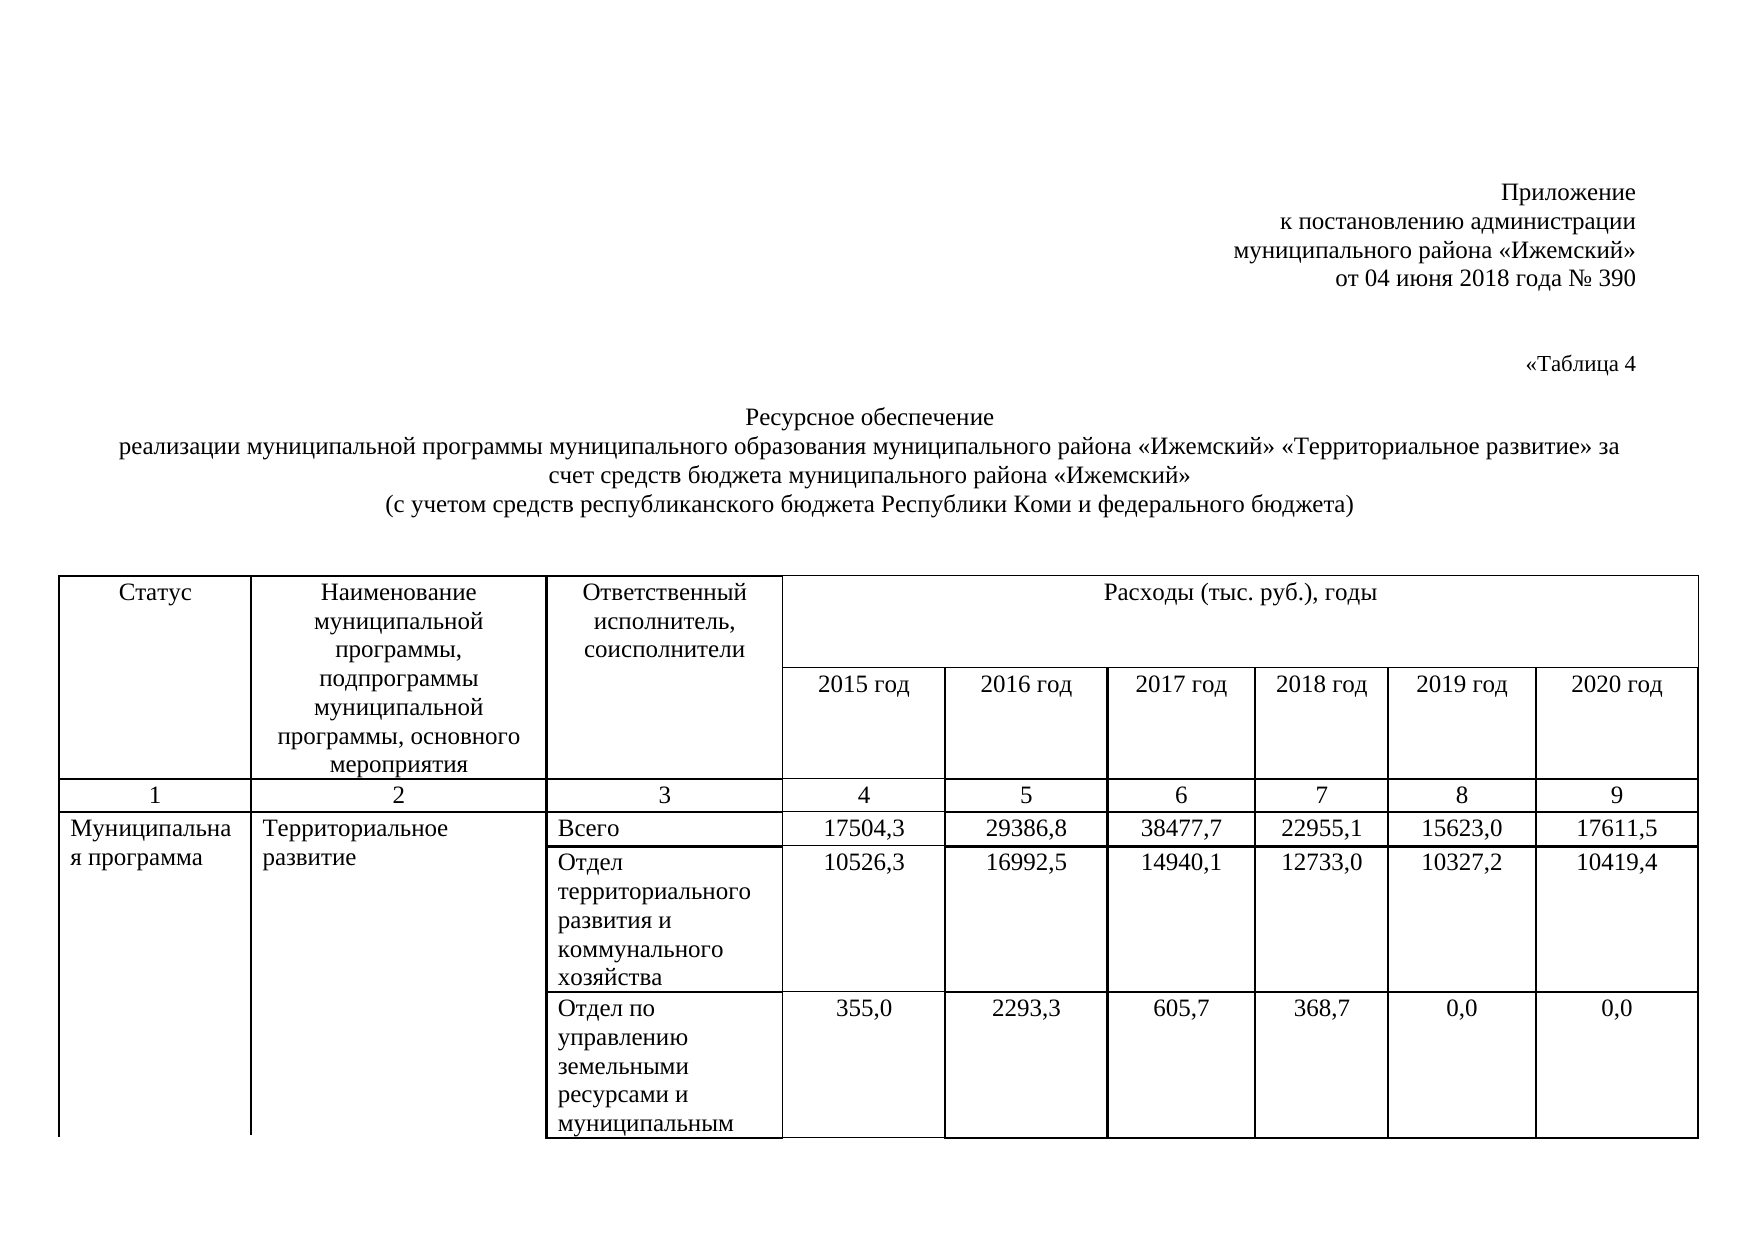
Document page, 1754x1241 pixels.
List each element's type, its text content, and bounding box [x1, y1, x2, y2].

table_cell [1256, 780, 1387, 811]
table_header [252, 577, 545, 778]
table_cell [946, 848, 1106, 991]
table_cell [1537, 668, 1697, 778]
text к постановлению администрации [103, 206, 1636, 235]
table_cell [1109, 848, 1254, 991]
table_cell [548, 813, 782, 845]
text от 04 июня 2018 года № 390 [103, 263, 1636, 292]
text Ресурсное обеспечение [103, 402, 1636, 431]
text (с учетом средств республиканского бюджета Республики Коми и федерального бюджета) [103, 489, 1636, 517]
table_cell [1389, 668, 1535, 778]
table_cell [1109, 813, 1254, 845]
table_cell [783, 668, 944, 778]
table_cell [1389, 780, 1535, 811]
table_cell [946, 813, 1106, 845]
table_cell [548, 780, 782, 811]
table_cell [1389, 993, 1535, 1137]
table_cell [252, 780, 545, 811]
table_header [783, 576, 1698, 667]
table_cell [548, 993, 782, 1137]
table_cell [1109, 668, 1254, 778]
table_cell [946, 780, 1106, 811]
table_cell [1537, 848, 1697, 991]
text муниципального района «Ижемский» [103, 235, 1636, 263]
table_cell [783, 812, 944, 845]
text реализации муниципальной программы муниципального образования муниципального района «Ижемский» «Территориальное развитие» за счет средств бюджета муниципального района «Ижемский» [103, 431, 1636, 489]
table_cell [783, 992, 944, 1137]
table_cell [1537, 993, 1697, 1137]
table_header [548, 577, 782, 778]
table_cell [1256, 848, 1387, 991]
text «Таблица 4 [103, 350, 1636, 376]
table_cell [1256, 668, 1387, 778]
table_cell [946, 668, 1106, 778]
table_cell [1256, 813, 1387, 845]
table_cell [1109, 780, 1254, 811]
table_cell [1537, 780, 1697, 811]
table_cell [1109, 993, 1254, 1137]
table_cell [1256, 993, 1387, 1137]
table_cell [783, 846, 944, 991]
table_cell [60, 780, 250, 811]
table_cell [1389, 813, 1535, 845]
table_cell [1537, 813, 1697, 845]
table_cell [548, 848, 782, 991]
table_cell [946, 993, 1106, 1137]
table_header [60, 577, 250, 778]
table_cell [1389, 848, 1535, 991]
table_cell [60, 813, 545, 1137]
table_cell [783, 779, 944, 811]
text Приложение [103, 177, 1636, 206]
